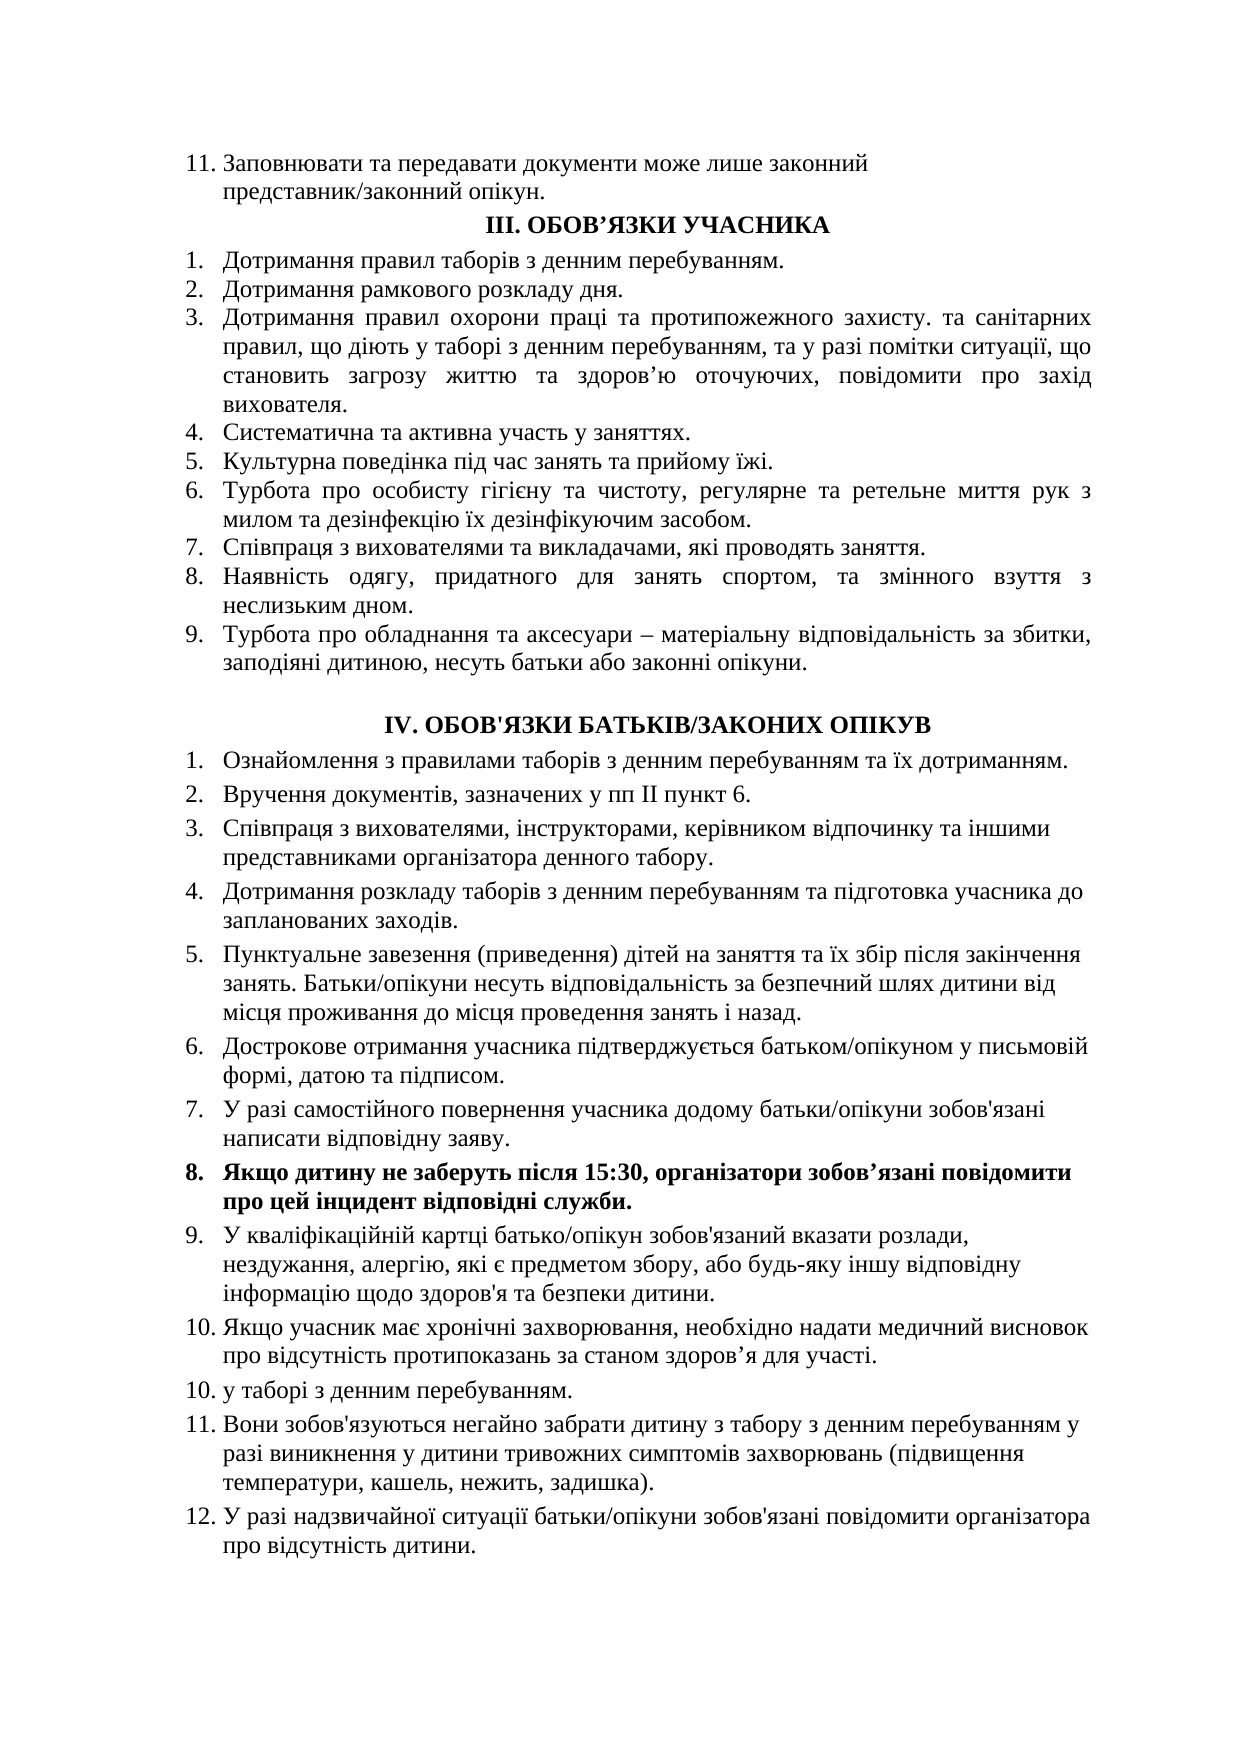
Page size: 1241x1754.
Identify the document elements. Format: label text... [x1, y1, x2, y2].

list Дотримання правил таборів з денним перебуванням. [185, 245, 1093, 274]
text III. ОБОВ’ЯЗКИ УЧАСНИКА [223, 211, 1093, 239]
list Дотримання рамкового розкладу дня. [185, 274, 1093, 302]
list Співпраця з вихователями, інструкторами, керівником відпочинку та іншими представниками організатора денного табору. [185, 813, 1093, 871]
list у таборі з денним перебуванням. [185, 1375, 1093, 1404]
text IV. ОБОВ'ЯЗКИ БАТЬКІВ/ЗАКОНИХ ОПІКУВ [223, 710, 1093, 739]
list Вручення документів, зазначених у пп II пункт 6. [185, 779, 1093, 808]
list Дострокове отримання учасника підтверджується батьком/опікуном у письмовій формі, датою та підписом. [185, 1031, 1093, 1088]
list Якщо дитину не заберуть після 15:30, організатори зобов’язані повідомити про цей інцидент відповідні служби. [185, 1157, 1093, 1214]
list Турбота про обладнання та аксесуари – матеріальну відповідальність за збитки, заподіяні дитиною, несуть батьки або законні опікуни. [185, 619, 1093, 676]
list У разі надзвичайної ситуації батьки/опікуни зобов'язані повідомити організатора про відсутність дитини. [185, 1501, 1093, 1558]
list Ознайомлення з правилами таборів з денним перебуванням та їх дотриманням. [185, 745, 1093, 773]
list Заповнювати та передавати документи може лише законний представник/законний опікун. [185, 148, 1093, 205]
list Дотримання розкладу таборів з денним перебуванням та підготовка учасника до запланованих заходів. [185, 876, 1093, 934]
list У кваліфікаційній картці батько/опікун зобов'язаний вказати розлади, нездужання, алергію, які є предметом збору, або будь-яку іншу відповідну інформацію щодо здоров'я та безпеки дитини. [185, 1220, 1093, 1306]
list Дотримання правил охорони праці та протипожежного захисту. та санітарних правил, що діють у таборі з денним перебуванням, та у разі помітки ситуації, що становить загрозу життю та здоров’ю оточуючих, повідомити про захід вихователя. [185, 302, 1093, 417]
list Культурна поведінка під час занять та прийому їжі. [185, 446, 1093, 475]
list Наявність одягу, придатного для занять спортом, та змінного взуття з неслизьким дном. [185, 561, 1093, 619]
list Якщо учасник має хронічні захворювання, необхідно надати медичний висновок про відсутність протипоказань за станом здоров’я для участі. [185, 1312, 1093, 1369]
list У разі самостійного повернення учасника додому батьки/опікуни зобов'язані написати відповідну заяву. [185, 1094, 1093, 1152]
list Пунктуальне завезення (приведення) дітей на заняття та їх збір після закінчення занять. Батьки/опікуни несуть відповідальність за безпечний шлях дитини від місця проживання до місця проведення занять і назад. [185, 939, 1093, 1026]
list Вони зобов'язуються негайно забрати дитину з табору з денним перебуванням у разі виникнення у дитини тривожних симптомів захворювань (підвищення температури, кашель, нежить, задишка). [185, 1409, 1093, 1495]
list Систематична та активна участь у заняттях. [185, 417, 1093, 446]
list Турбота про особисту гігієну та чистоту, регулярне та ретельне миття рук з милом та дезінфекцію їх дезінфікуючим засобом. [185, 475, 1093, 532]
list Співпраця з вихователями та викладачами, які проводять заняття. [185, 532, 1093, 561]
